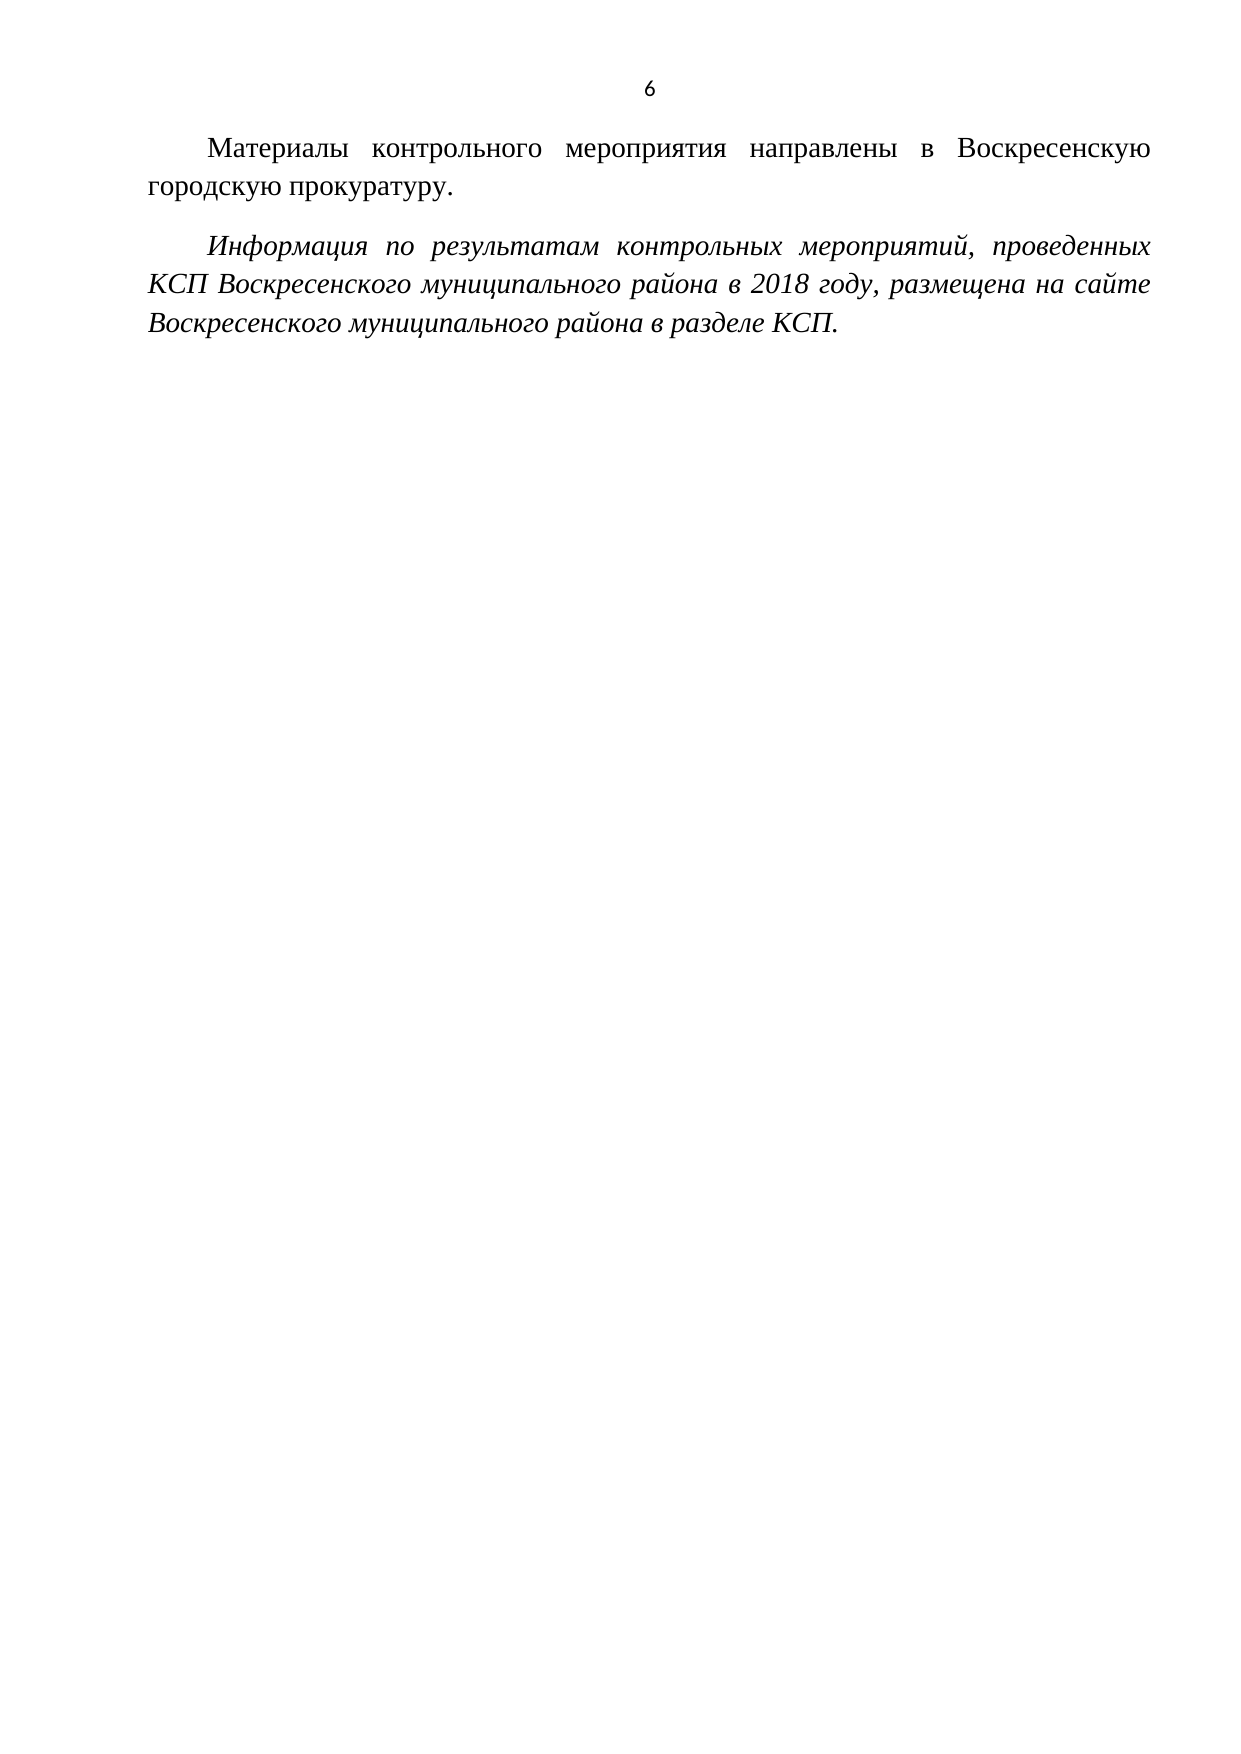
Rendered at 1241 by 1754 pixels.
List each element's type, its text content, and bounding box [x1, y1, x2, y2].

text Материалы контрольного мероприятия направлены в Воскресенскую городскую прокуратуру. [148, 130, 1152, 202]
text Информация по результатам контрольных мероприятий, проведенных КСП Воскресенского муниципального района в 2018 году, размещена на сайте Воскресенского муниципального района в разделе КСП. [148, 228, 1152, 338]
